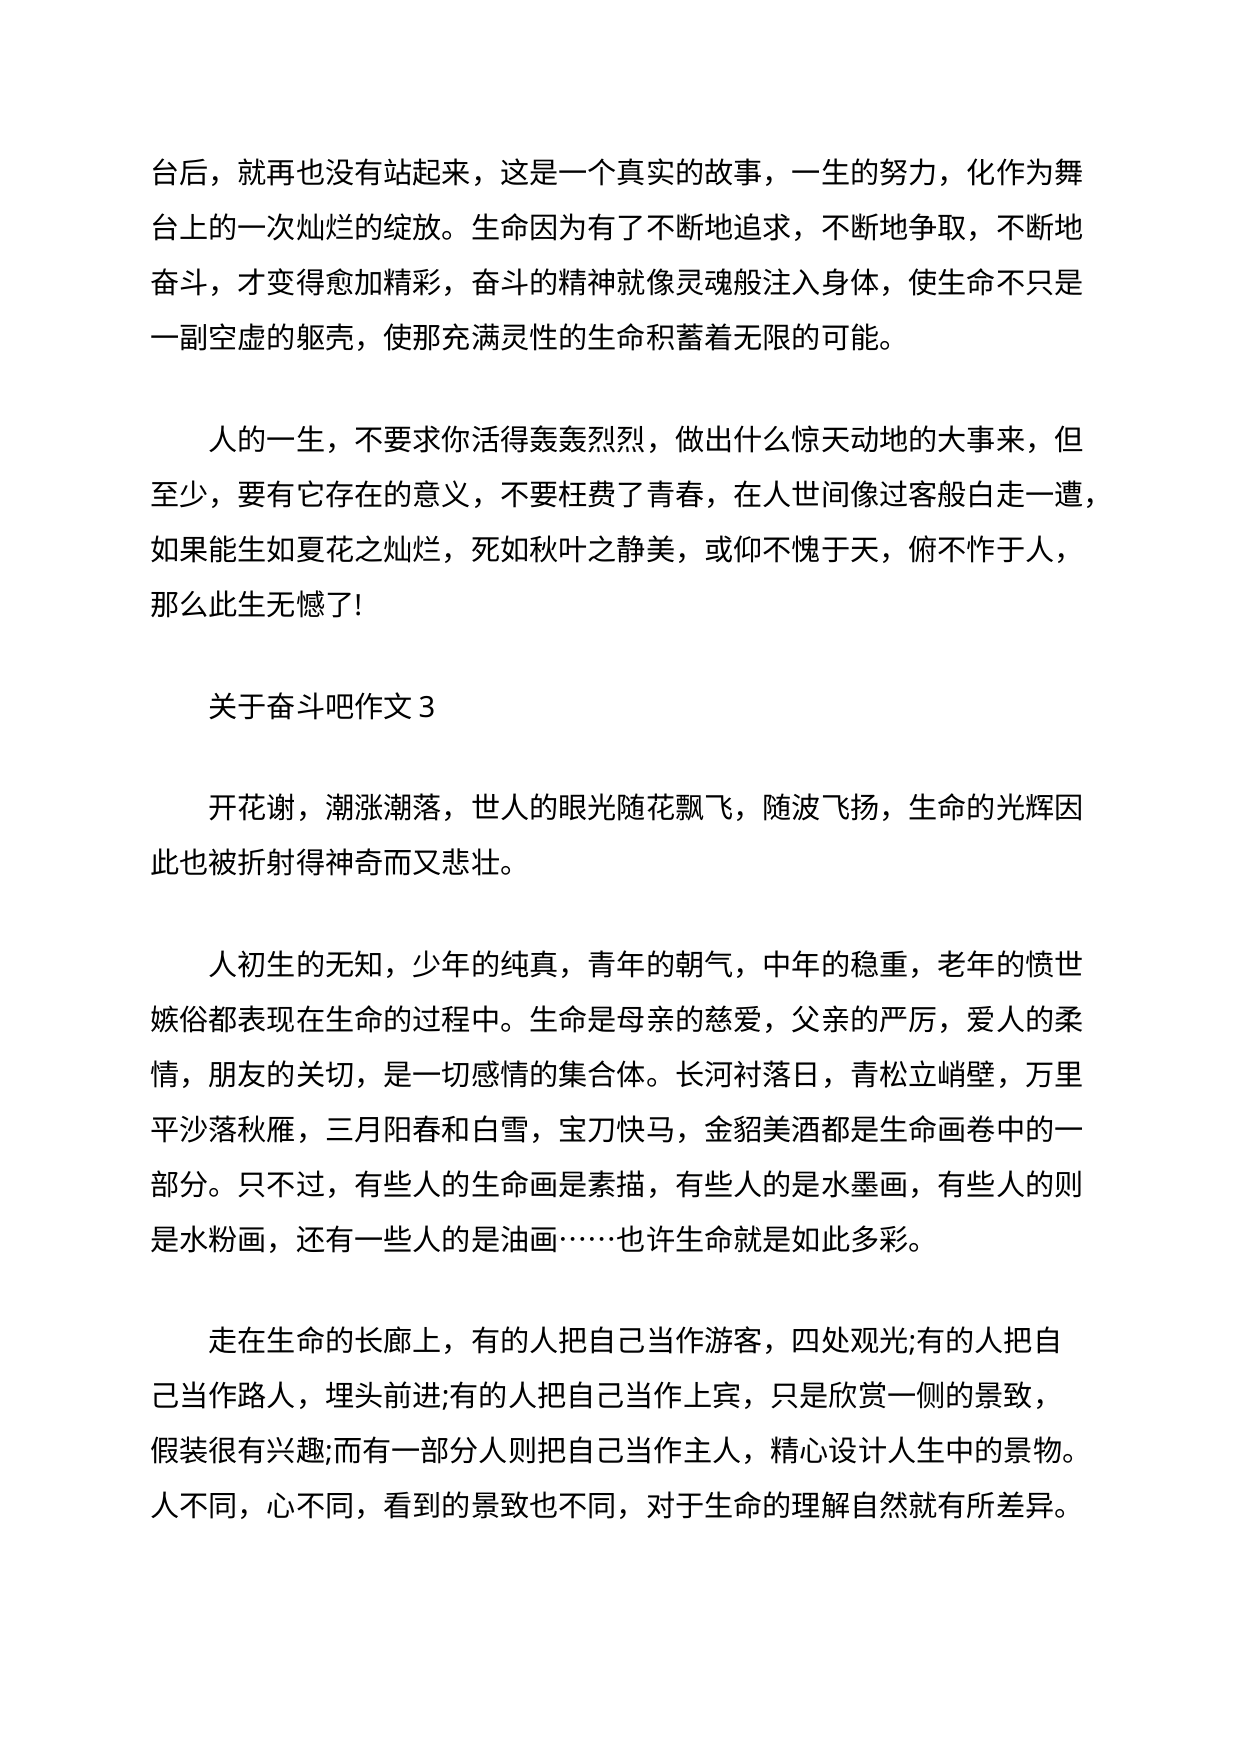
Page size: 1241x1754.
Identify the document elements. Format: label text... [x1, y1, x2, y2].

text 走在生命的长廊上，有的人把自己当作游客，四处观光;有的人把自己当作路人，埋头前进;有的人把自己当作上宾，只是欣赏一侧的景致，假装很有兴趣;而有一部分人则把自己当作主人，精心设计人生中的景物。人不同，心不同，看到的景致也不同，对于生命的理解自然就有所差异。 [150, 1318, 1090, 1525]
text 开花谢，潮涨潮落，世人的眼光随花飘飞，随波飞扬，生命的光辉因此也被折射得神奇而又悲壮。 [150, 785, 1090, 882]
text 人初生的无知，少年的纯真，青年的朝气，中年的稳重，老年的愤世嫉俗都表现在生命的过程中。生命是母亲的慈爱，父亲的严厉，爱人的柔情，朋友的关切，是一切感情的集合体。长河衬落日，青松立峭壁，万里平沙落秋雁，三月阳春和白雪，宝刀快马，金貂美酒都是生命画卷中的一部分。只不过，有些人的生命画是素描，有些人的是水墨画，有些人的则是水粉画，还有一些人的是油画……也许生命就是如此多彩。 [150, 942, 1090, 1258]
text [150, 150, 1090, 357]
text 人的一生，不要求你活得轰轰烈烈，做出什么惊天动地的大事来，但至少，要有它存在的意义，不要枉费了青春，在人世间像过客般白走一遭，如果能生如夏花之灿烂，死如秋叶之静美，或仰不愧于天，俯不怍于人，那么此生无憾了! [150, 416, 1090, 623]
text 关于奋斗吧作文3 [150, 683, 1090, 726]
